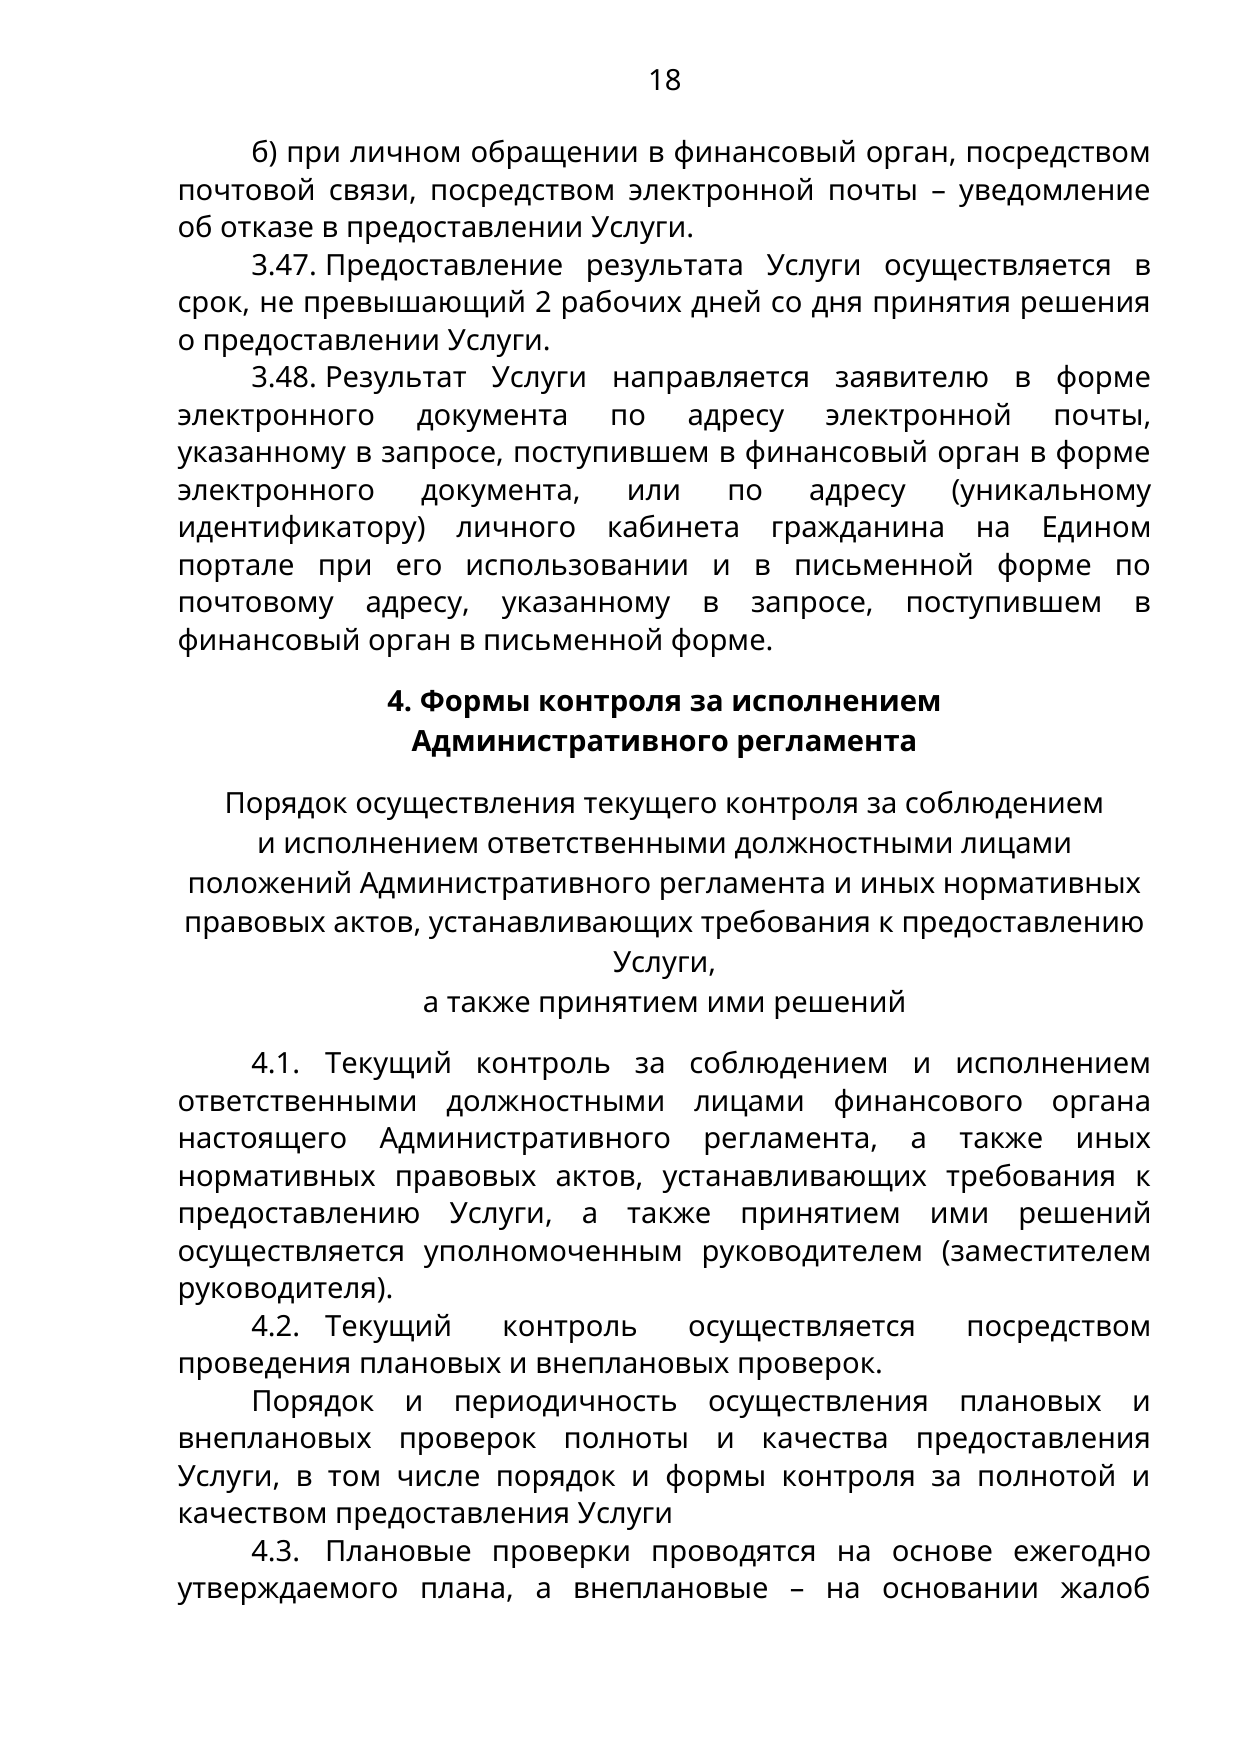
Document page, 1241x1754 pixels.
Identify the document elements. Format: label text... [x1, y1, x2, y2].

text 4.1. Текущий контроль за соблюдением и исполнением ответственными должностными лицами финансового органа настоящего Административного регламента, а также иных нормативных правовых актов, устанавливающих требования к предоставлению Услуги, а также принятием ими решений осуществляется уполномоченным руководителем (заместителем руководителя). [177, 1043, 1152, 1306]
text 4. Формы контроля за исполнением [177, 681, 1152, 720]
text Порядок осуществления текущего контроля за соблюдением [177, 783, 1152, 822]
text Порядок и периодичность осуществления плановых и внеплановых проверок полноты и качества предоставления Услуги, в том числе порядок и формы контроля за полнотой и качеством предоставления Услуги [177, 1381, 1152, 1531]
text и исполнением ответственными должностными лицами положений Административного регламента и иных нормативных правовых актов, устанавливающих требования к предоставлению Услуги, [177, 822, 1152, 981]
text 3.47. Предоставление результата Услуги осуществляется в срок, не превышающий 2 рабочих дней со дня принятия решения о предоставлении Услуги. [177, 245, 1152, 358]
text а также принятием ими решений [177, 981, 1152, 1021]
text 4.2. Текущий контроль осуществляется посредством проведения плановых и внеплановых проверок. [177, 1306, 1152, 1381]
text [177, 1531, 1152, 1606]
text 3.48. Результат Услуги направляется заявителю в форме электронного документа по адресу электронной почты, указанному в запросе, поступившем в финансовый орган в форме электронного документа, или по адресу (уникальному идентификатору) личного кабинета гражданина на Едином портале при его использовании и в письменной форме по почтовому адресу, указанному в запросе, поступившем в финансовый орган в письменной форме. [177, 358, 1152, 658]
text б) при личном обращении в финансовый орган, посредством почтовой связи, посредством электронной почты – уведомление об отказе в предоставлении Услуги. [177, 133, 1152, 245]
text Административного регламента [177, 720, 1152, 760]
